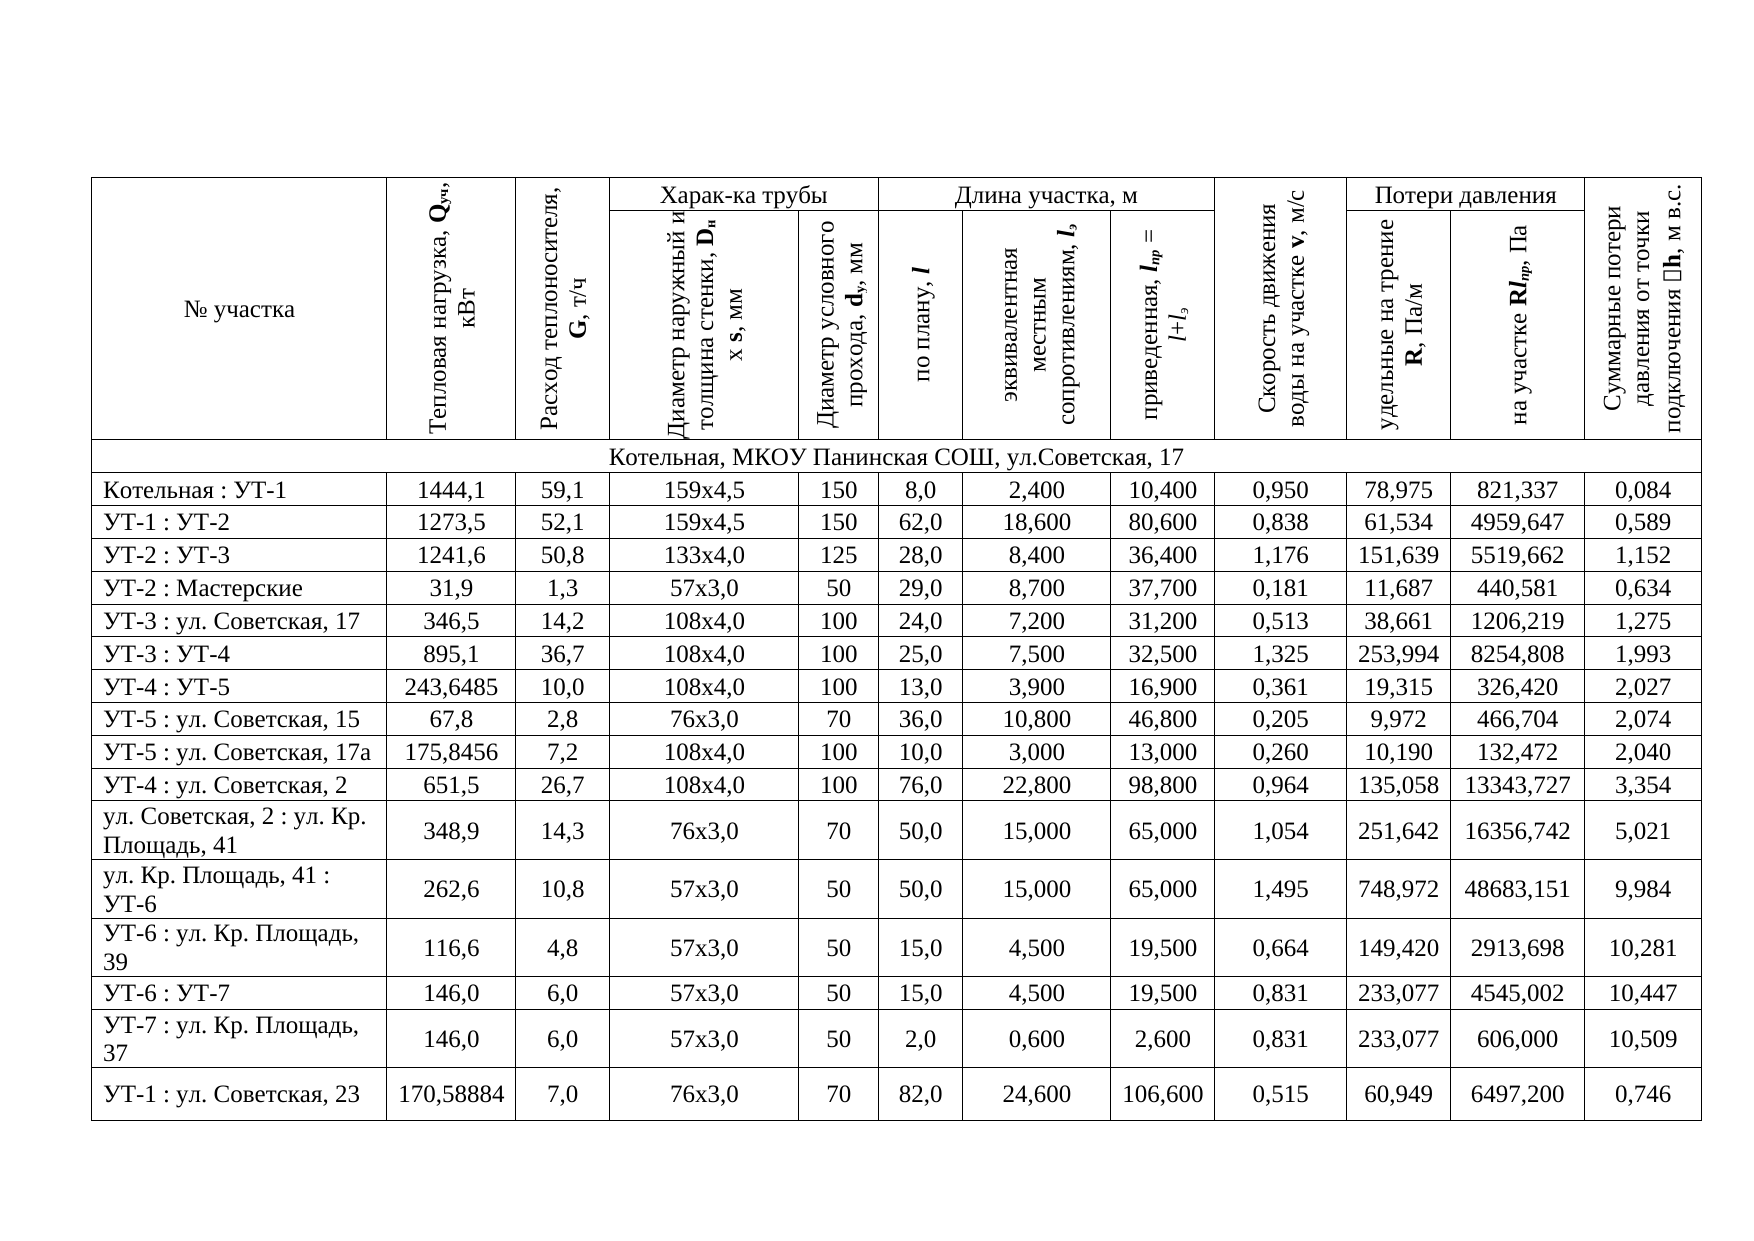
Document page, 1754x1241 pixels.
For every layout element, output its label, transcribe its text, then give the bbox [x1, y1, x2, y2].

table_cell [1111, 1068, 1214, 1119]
table_cell 0,181 [1215, 572, 1346, 603]
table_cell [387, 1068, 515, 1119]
table_cell 16,900 [1111, 670, 1214, 702]
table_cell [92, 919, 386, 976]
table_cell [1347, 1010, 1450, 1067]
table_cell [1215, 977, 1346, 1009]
table_cell 18,600 [963, 506, 1110, 538]
table_cell 346,5 [387, 605, 515, 636]
table_cell удельные на трение R, Па/м [1347, 211, 1450, 439]
table_cell 108х4,0 [610, 670, 798, 702]
table_cell 100 [799, 637, 878, 669]
table_cell 76х3,0 [610, 801, 798, 859]
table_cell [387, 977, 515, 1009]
table_cell 19,315 [1347, 670, 1450, 702]
table_cell УТ-3 : УТ-4 [92, 637, 386, 669]
table_cell 52,1 [516, 506, 609, 538]
table_cell 3,000 [963, 736, 1110, 767]
table_cell 0,205 [1215, 703, 1346, 735]
table_cell 7,200 [963, 605, 1110, 636]
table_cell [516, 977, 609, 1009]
table_cell 16356,742 [1451, 801, 1584, 859]
table_cell 76х3,0 [610, 703, 798, 735]
table_cell 50,0 [879, 801, 962, 859]
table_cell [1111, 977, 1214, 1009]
table_cell 10,0 [879, 736, 962, 767]
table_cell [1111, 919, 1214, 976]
table_cell 80,600 [1111, 506, 1214, 538]
table_cell УТ-3 : ул. Советская, 17 [92, 605, 386, 636]
table_cell 5519,662 [1451, 539, 1584, 571]
table_cell 70 [799, 703, 878, 735]
table_cell 135,058 [1347, 769, 1450, 800]
table_cell 13343,727 [1451, 769, 1584, 800]
table_cell 61,534 [1347, 506, 1450, 538]
table_cell 0,634 [1585, 572, 1701, 603]
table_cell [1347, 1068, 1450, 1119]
table_cell 251,642 [1347, 801, 1450, 859]
table_cell 13,000 [1111, 736, 1214, 767]
table_cell 15,000 [963, 801, 1110, 859]
table_cell 651,5 [387, 769, 515, 800]
table_cell 1,325 [1215, 637, 1346, 669]
table_cell 31,9 [387, 572, 515, 603]
table_cell 11,687 [1347, 572, 1450, 603]
table_cell УТ-1 : УТ-2 [92, 506, 386, 538]
table_cell 36,400 [1111, 539, 1214, 571]
table_header Харак-ка трубы [610, 178, 878, 210]
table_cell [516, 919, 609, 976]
table_cell 0,260 [1215, 736, 1346, 767]
table_cell 8,0 [879, 473, 962, 505]
table_cell 100 [799, 670, 878, 702]
table_cell 32,500 [1111, 637, 1214, 669]
table_cell 36,7 [516, 637, 609, 669]
table_cell 159х4,5 [610, 473, 798, 505]
table_cell 1,275 [1585, 605, 1701, 636]
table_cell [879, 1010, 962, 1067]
table_cell УТ-2 : УТ-3 [92, 539, 386, 571]
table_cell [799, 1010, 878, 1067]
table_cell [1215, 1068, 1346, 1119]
table_cell 10,400 [1111, 473, 1214, 505]
table_cell 3,354 [1585, 769, 1701, 800]
table_cell 10,0 [516, 670, 609, 702]
table_cell 46,800 [1111, 703, 1214, 735]
table_cell 26,7 [516, 769, 609, 800]
table_cell 132,472 [1451, 736, 1584, 767]
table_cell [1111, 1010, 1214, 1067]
table_cell Диаметр условного прохода, dу, мм [799, 211, 878, 439]
table_cell 0,950 [1215, 473, 1346, 505]
table_cell ул. Кр. Площадь, 41 : УТ-6 [92, 860, 386, 917]
table_cell 50,0 [879, 860, 962, 917]
table_cell 108х4,0 [610, 736, 798, 767]
table_header Расход теплоносителя, G, т/ч [516, 178, 609, 439]
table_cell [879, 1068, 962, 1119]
table_cell 175,8456 [387, 736, 515, 767]
table_cell 243,6485 [387, 670, 515, 702]
table_header Скорость движения воды на участке v, м/с [1215, 178, 1346, 439]
table_cell 57х3,0 [610, 860, 798, 917]
table_cell 100 [799, 605, 878, 636]
table_cell 0,361 [1215, 670, 1346, 702]
table_cell 50,8 [516, 539, 609, 571]
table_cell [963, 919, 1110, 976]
table_cell УТ-4 : УТ-5 [92, 670, 386, 702]
table_cell 0,838 [1215, 506, 1346, 538]
table_cell УТ-4 : ул. Советская, 2 [92, 769, 386, 800]
table_cell 1444,1 [387, 473, 515, 505]
table_cell 5,021 [1585, 801, 1701, 859]
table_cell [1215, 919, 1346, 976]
table_cell 0,964 [1215, 769, 1346, 800]
table_cell 262,6 [387, 860, 515, 917]
table_cell 0,589 [1585, 506, 1701, 538]
table_cell 2,027 [1585, 670, 1701, 702]
table_cell 326,420 [1451, 670, 1584, 702]
table_cell 62,0 [879, 506, 962, 538]
table_cell 8254,808 [1451, 637, 1584, 669]
table_cell 1,495 [1215, 860, 1346, 917]
table_cell 1,3 [516, 572, 609, 603]
table_cell УТ-5 : ул. Советская, 17а [92, 736, 386, 767]
table_cell 76,0 [879, 769, 962, 800]
table_cell 25,0 [879, 637, 962, 669]
table_header Суммарные потери давления от точки подключения h, м в.с. [1585, 178, 1701, 439]
table_cell 125 [799, 539, 878, 571]
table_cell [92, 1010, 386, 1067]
table_cell 10,190 [1347, 736, 1450, 767]
table_cell 1,152 [1585, 539, 1701, 571]
table_cell 4959,647 [1451, 506, 1584, 538]
table_cell Котельная, МКОУ Панинская СОШ, ул.Советская, 17 [92, 440, 1701, 472]
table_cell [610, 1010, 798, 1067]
table_cell 150 [799, 473, 878, 505]
table_cell 151,639 [1347, 539, 1450, 571]
table_cell 1273,5 [387, 506, 515, 538]
table_cell 440,581 [1451, 572, 1584, 603]
table_cell 59,1 [516, 473, 609, 505]
table_cell 10,8 [516, 860, 609, 917]
table_cell 2,040 [1585, 736, 1701, 767]
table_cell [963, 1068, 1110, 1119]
table_cell УТ-2 : Мастерские [92, 572, 386, 603]
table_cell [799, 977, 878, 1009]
table_cell 0,513 [1215, 605, 1346, 636]
table_cell 28,0 [879, 539, 962, 571]
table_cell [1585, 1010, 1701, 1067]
table_cell Диаметр наружный и толщина стенки, Dн x s, мм [610, 211, 798, 439]
table_cell 29,0 [879, 572, 962, 603]
table_cell 10,800 [963, 703, 1110, 735]
table_header Тепловая нагрузка, Qуч, кВт [387, 178, 515, 439]
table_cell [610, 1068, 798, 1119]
table_cell 348,9 [387, 801, 515, 859]
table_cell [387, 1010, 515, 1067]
table_cell на участке Rlпр, Па [1451, 211, 1584, 439]
table_cell 8,700 [963, 572, 1110, 603]
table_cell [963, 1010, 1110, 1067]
table_cell 466,704 [1451, 703, 1584, 735]
table_cell 57х3,0 [610, 572, 798, 603]
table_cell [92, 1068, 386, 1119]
table_cell 7,2 [516, 736, 609, 767]
table_cell 108х4,0 [610, 605, 798, 636]
table_cell ул. Советская, 2 : ул. Кр. Площадь, 41 [92, 801, 386, 859]
table_cell 108х4,0 [610, 637, 798, 669]
table_header Потери давления [1347, 178, 1584, 210]
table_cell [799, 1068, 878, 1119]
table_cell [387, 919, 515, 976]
table_header № участка [92, 178, 386, 439]
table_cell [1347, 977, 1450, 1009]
table_cell 2,400 [963, 473, 1110, 505]
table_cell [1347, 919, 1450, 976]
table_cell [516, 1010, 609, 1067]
table_cell 2,074 [1585, 703, 1701, 735]
table_cell 48683,151 [1451, 860, 1584, 917]
table_cell 7,500 [963, 637, 1110, 669]
table_cell 821,337 [1451, 473, 1584, 505]
table_cell 31,200 [1111, 605, 1214, 636]
table_cell 98,800 [1111, 769, 1214, 800]
table_cell 36,0 [879, 703, 962, 735]
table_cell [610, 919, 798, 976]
table_cell 895,1 [387, 637, 515, 669]
table_cell Котельная : УТ-1 [92, 473, 386, 505]
table_cell 13,0 [879, 670, 962, 702]
table_cell 78,975 [1347, 473, 1450, 505]
table_cell 1241,6 [387, 539, 515, 571]
table_cell 1,054 [1215, 801, 1346, 859]
table_cell 1206,219 [1451, 605, 1584, 636]
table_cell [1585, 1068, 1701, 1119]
table_cell УТ-5 : ул. Советская, 15 [92, 703, 386, 735]
table_cell 0,084 [1585, 473, 1701, 505]
table_cell 37,700 [1111, 572, 1214, 603]
table_cell 65,000 [1111, 801, 1214, 859]
table_cell 100 [799, 736, 878, 767]
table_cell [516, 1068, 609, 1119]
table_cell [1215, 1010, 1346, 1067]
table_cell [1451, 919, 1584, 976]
table_cell 38,661 [1347, 605, 1450, 636]
table_cell 50 [799, 860, 878, 917]
table_cell 9,972 [1347, 703, 1450, 735]
table_cell 15,000 [963, 860, 1110, 917]
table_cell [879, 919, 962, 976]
table_cell приведенная, lпр = l+lэ [1111, 211, 1214, 439]
table_cell по плану, l [879, 211, 962, 439]
table_cell 100 [799, 769, 878, 800]
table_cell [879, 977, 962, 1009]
table_cell 1,176 [1215, 539, 1346, 571]
table_cell 67,8 [387, 703, 515, 735]
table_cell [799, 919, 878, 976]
table_cell 748,972 [1347, 860, 1450, 917]
table_cell 108х4,0 [610, 769, 798, 800]
table_cell 3,900 [963, 670, 1110, 702]
table_cell 159х4,5 [610, 506, 798, 538]
table_cell эквивалентная местным сопротивлениям, lэ [963, 211, 1110, 439]
table_header Длина участка, м [879, 178, 1214, 210]
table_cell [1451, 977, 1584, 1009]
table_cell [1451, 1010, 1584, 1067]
table_cell 150 [799, 506, 878, 538]
table_cell 50 [799, 572, 878, 603]
table_cell 2,8 [516, 703, 609, 735]
table_cell 253,994 [1347, 637, 1450, 669]
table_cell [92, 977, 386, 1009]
table_cell 65,000 [1111, 860, 1214, 917]
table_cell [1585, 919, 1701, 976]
table_cell 133х4,0 [610, 539, 798, 571]
table_cell 14,2 [516, 605, 609, 636]
table_cell 8,400 [963, 539, 1110, 571]
table_cell 9,984 [1585, 860, 1701, 917]
table_cell 70 [799, 801, 878, 859]
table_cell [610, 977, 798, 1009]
table_cell 14,3 [516, 801, 609, 859]
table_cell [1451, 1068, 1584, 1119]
table_cell 24,0 [879, 605, 962, 636]
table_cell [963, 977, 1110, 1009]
table_cell 1,993 [1585, 637, 1701, 669]
table_cell 22,800 [963, 769, 1110, 800]
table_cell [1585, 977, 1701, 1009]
